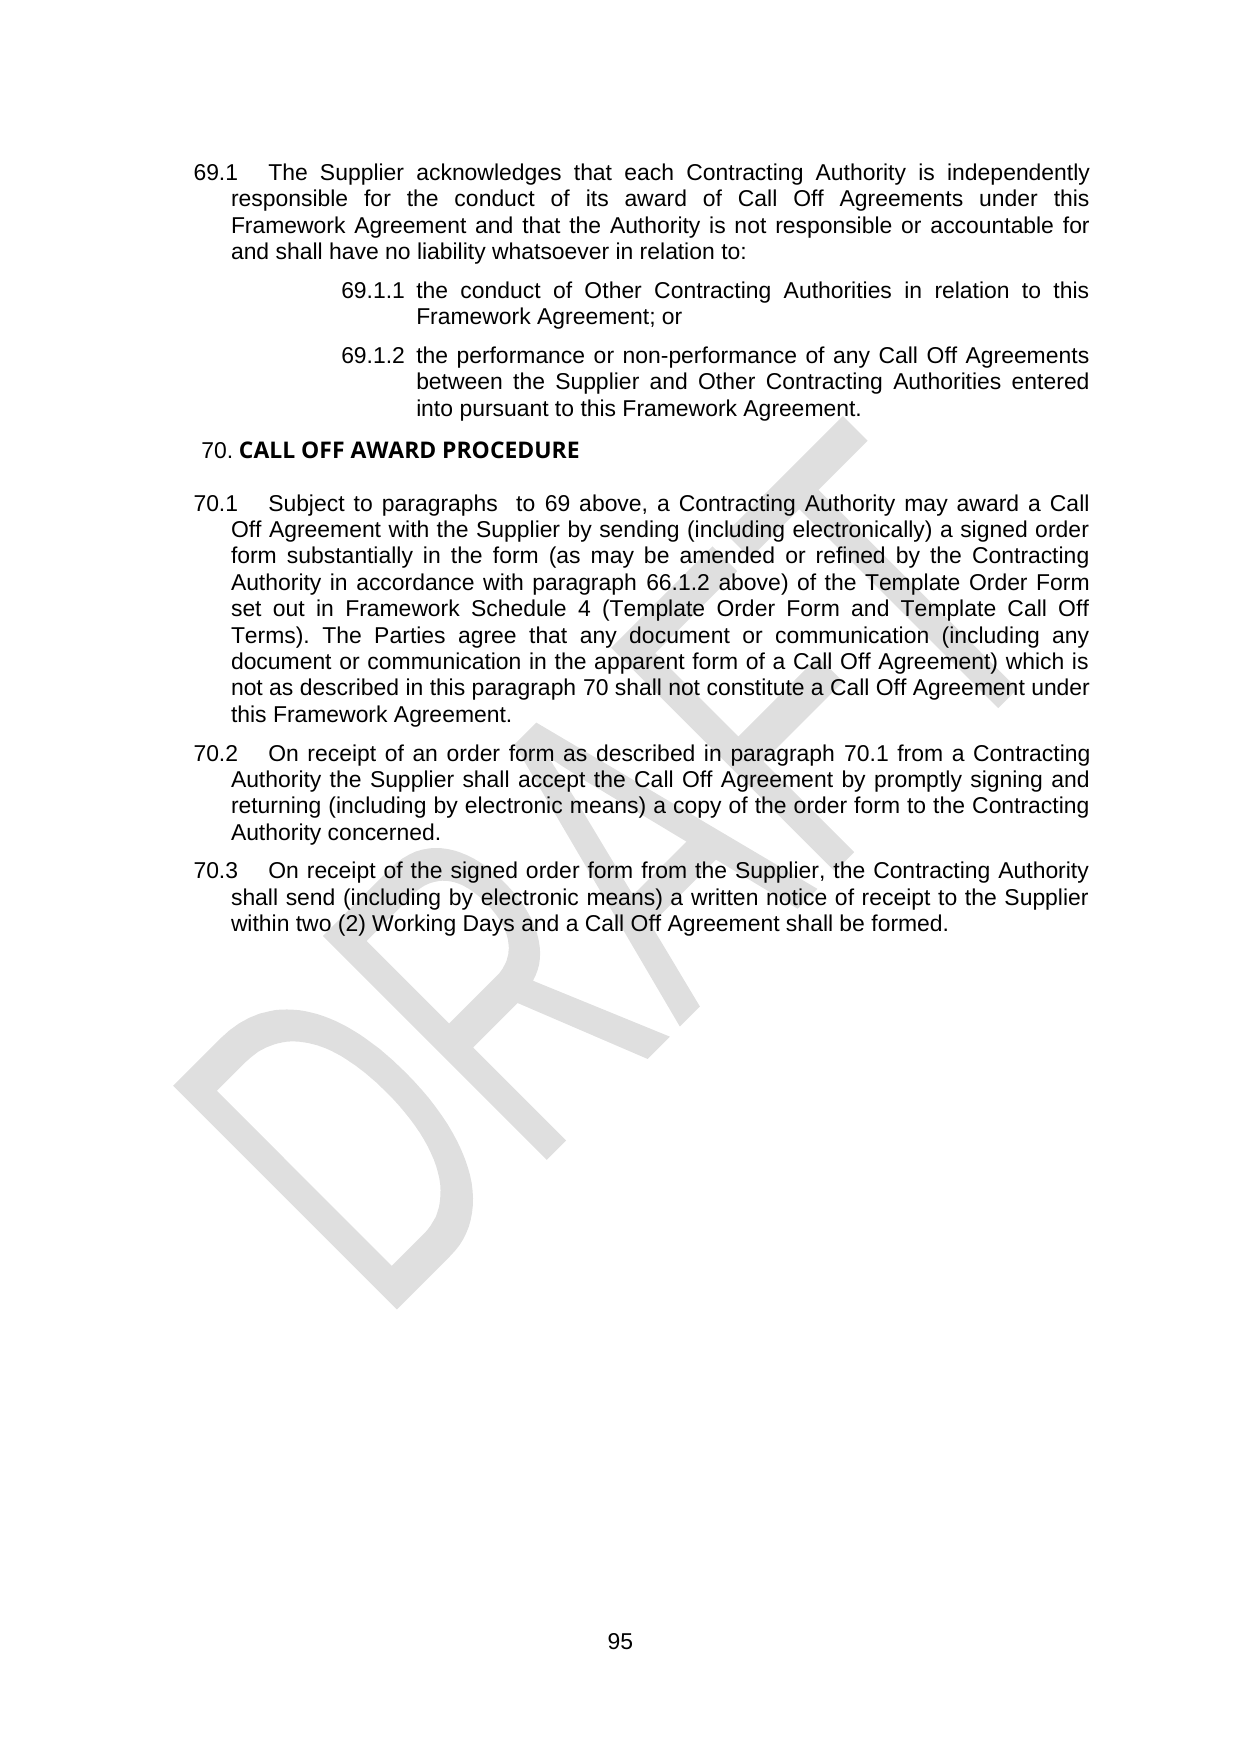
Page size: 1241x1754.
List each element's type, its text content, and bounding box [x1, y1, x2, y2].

text Subject to paragraphs 1 to 6 above, a Contracting Authority may award a Call Off Agreement with the Supplier by sending (including electronically) a signed order form substantially in the form (as may be amended or refined by the Contracting Authority in accordance with paragraph 3.1.2 above) of the Template Order Form set out in Framework Schedule 4 (Template Order Form and Template Call Off Terms). The Parties agree that any document or communication (including any document or communication in the apparent form of a Call Off Agreement) which is not as described in this paragraph 7 shall not constitute a Call Off Agreement under this Framework Agreement. [193, 490, 1090, 727]
text On receipt of the signed order form from the Supplier, the Contracting Authority shall send (including by electronic means) a written notice of receipt to the Supplier within two (2) Working Days and a Call Off Agreement shall be formed. [193, 857, 1090, 936]
subtitle CALL OFF award PROCEDURE [201, 433, 1090, 465]
text the conduct of Other Contracting Authorities in relation to this Framework Agreement; or [341, 277, 1090, 329]
text On receipt of an order form as described in paragraph 7.1 from a Contracting Authority the Supplier shall accept the Call Off Agreement by promptly signing and returning (including by electronic means) a copy of the order form to the Contracting Authority concerned. [193, 739, 1090, 845]
text The Supplier acknowledges that each Contracting Authority is independently responsible for the conduct of its award of Call Off Agreements under this Framework Agreement and that the Authority is not responsible or accountable for and shall have no liability whatsoever in relation to: [193, 159, 1090, 264]
text the performance or non-performance of any Call Off Agreements between the Supplier and Other Contracting Authorities entered into pursuant to this Framework Agreement. [341, 342, 1090, 421]
